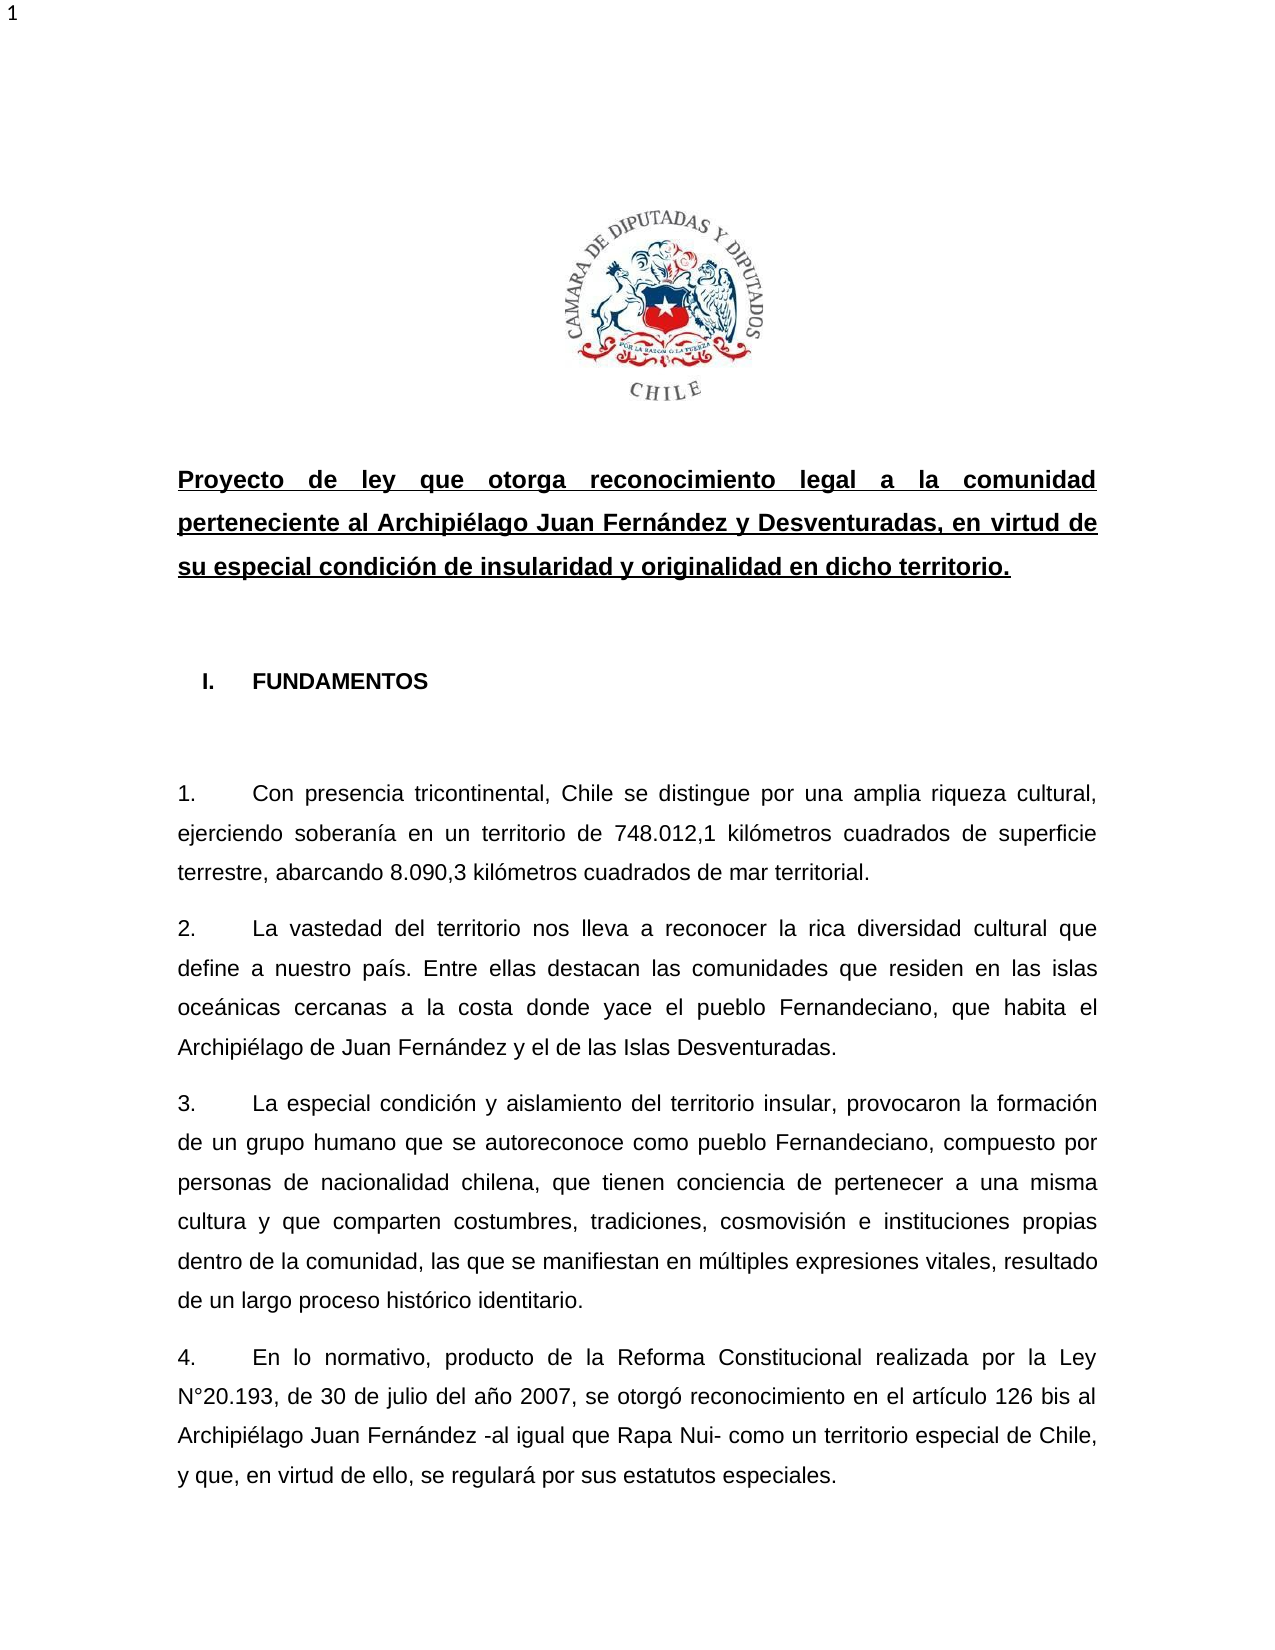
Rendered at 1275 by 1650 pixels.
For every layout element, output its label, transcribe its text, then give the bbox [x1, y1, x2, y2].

text Proyecto de ley que otorga reconocimiento legal a la comunidad perteneciente al Archipiélago Juan Fernández y Desventuradas, en virtud de su especial condición de insularidad y originalidad en dicho territorio. [177, 491, 1097, 533]
subtitle FUNDAMENTOS [202, 668, 1108, 694]
text Proyecto de ley que otorga reconocimiento legal a la comunidad perteneciente al Archipiélago Juan Fernández y Desventuradas, en virtud de su especial condición de insularidad y originalidad en dicho territorio. [177, 465, 1097, 490]
text Proyecto de ley que otorga reconocimiento legal a la comunidad perteneciente al Archipiélago Juan Fernández y Desventuradas, en virtud de su especial condición de insularidad y originalidad en dicho territorio. [177, 535, 1097, 580]
list Con presencia tricontinental, Chile se distingue por una amplia riqueza cultural, ejerciendo soberanía en un territorio de 748.012,1 kilómetros cuadrados de superficie terrestre, abarcando 8.090,3 kilómetros cuadrados de mar territorial. [177, 780, 1098, 886]
list En lo normativo, producto de la Reforma Constitucional realizada por la Ley N°20.193, de 30 de julio del año 2007, se otorgó reconocimiento en el artículo 126 bis al Archipiélago Juan Fernández -al igual que Rapa Nui- como un territorio especial de Chile, y que, en virtud de ello, se regulará por sus estatutos especiales. [177, 1343, 1098, 1488]
list La especial condición y aislamiento del territorio insular, provocaron la formación de un grupo humano que se autoreconoce como pueblo Fernandeciano, compuesto por personas de nacionalidad chilena, que tienen conciencia de pertenecer a una misma cultura y que comparten costumbres, tradiciones, cosmovisión e instituciones propias dentro de la comunidad, las que se manifiestan en múltiples expresiones vitales, resultado de un largo proceso histórico identitario. [177, 1090, 1098, 1314]
picture [564, 210, 764, 401]
list La vastedad del territorio nos lleva a reconocer la rica diversidad cultural que define a nuestro país. Entre ellas destacan las comunidades que residen en las islas oceánicas cercanas a la costa donde yace el pueblo Fernandeciano, que habita el Archipiélago de Juan Fernández y el de las Islas Desventuradas. [177, 915, 1098, 1060]
